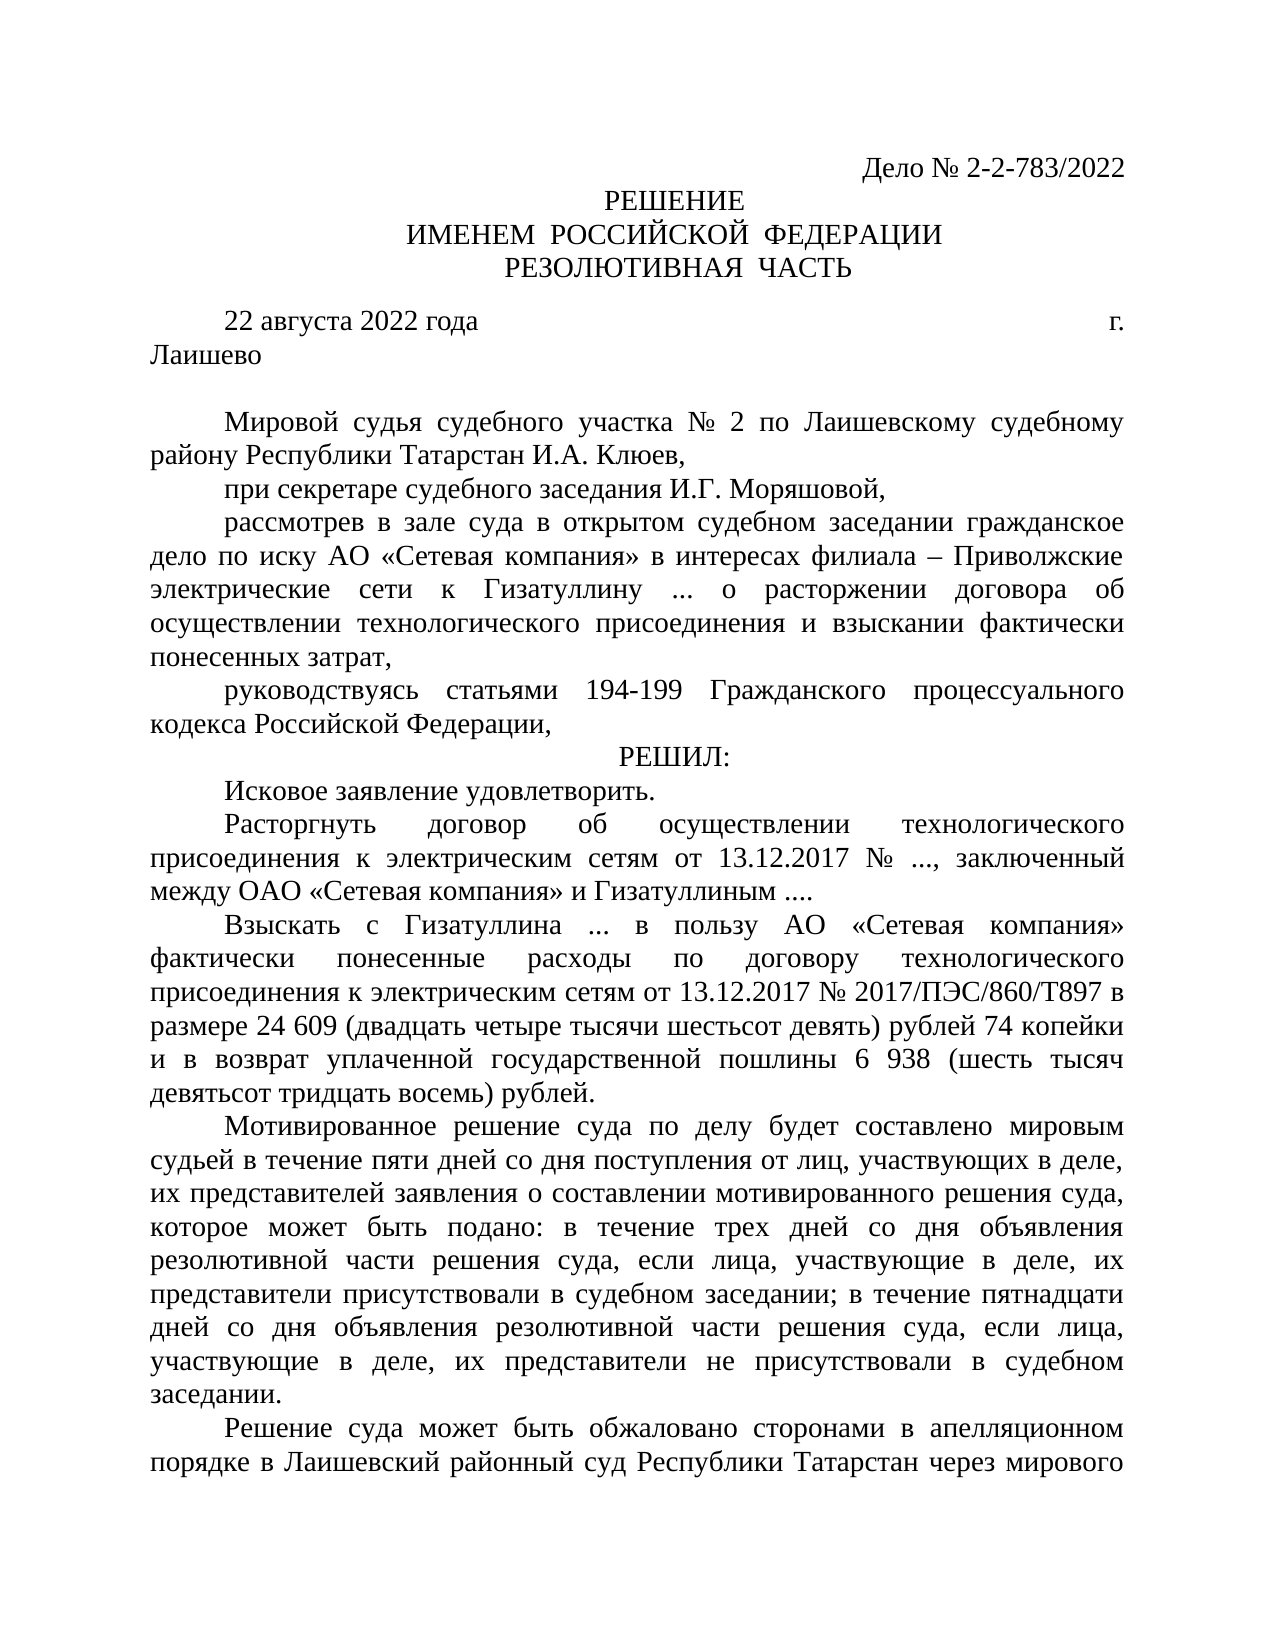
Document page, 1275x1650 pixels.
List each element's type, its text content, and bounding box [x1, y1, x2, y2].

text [150, 1410, 1125, 1477]
text руководствуясь статьями 194-199 Гражданского процессуального кодекса Российской Федерации, [150, 672, 1125, 739]
text Расторгнуть договор об осуществлении технологического присоединения к электрическим сетям от 13.12.2017 № ..., заключенный между ОАО «Сетевая компания» и Гизатуллиным .... [150, 806, 1125, 907]
text Мировой судья судебного участка № 2 по Лаишевскому судебному району Республики Татарстан И.А. Клюев, [150, 404, 1125, 471]
text при секретаре судебного заседания И.Г. Моряшовой, [150, 471, 1125, 504]
text Исковое заявление удовлетворить. [150, 773, 1125, 806]
text РЕШИЛ: [150, 739, 1125, 773]
subtitle 22 августа 2022 года г. Лаишево [150, 303, 1125, 370]
subtitle РЕШЕНИЕ [150, 183, 1125, 217]
text Взыскать с Гизатуллина ... в пользу АО «Сетевая компания» фактически понесенные расходы по договору технологического присоединения к электрическим сетям от 13.12.2017 № 2017/ПЭС/860/Т897 в размере 24 609 (двадцать четыре тысячи шестьсот девять) рублей 74 копейки и в возврат уплаченной государственной пошлины 6 938 (шесть тысяч девятьсот тридцать восемь) рублей. [150, 907, 1125, 1108]
text ИМЕНЕМ РОССИЙСКОЙ ФЕДЕРАЦИИ [150, 217, 1125, 251]
text Мотивированное решение суда по делу будет составлено мировым судьей в течение пяти дней со дня поступления от лиц, участвующих в деле, их представителей заявления о составлении мотивированного решения суда, которое может быть подано: в течение трех дней со дня объявления резолютивной части решения суда, если лица, участвующие в деле, их представители присутствовали в судебном заседании; в течение пятнадцати дней со дня объявления резолютивной части решения суда, если лица, участвующие в деле, их представители не присутствовали в судебном заседании. [150, 1108, 1125, 1410]
subtitle Дело № 2-2-783/2022 [150, 150, 1125, 183]
text рассмотрев в зале суда в открытом судебном заседании гражданское дело по иску АО «Сетевая компания» в интересах филиала – Приволжские электрические сети к Гизатуллину ... о расторжении договора об осуществлении технологического присоединения и взыскании фактически понесенных затрат, [150, 504, 1125, 672]
text РЕЗОЛЮТИВНАЯ ЧАСТЬ [150, 251, 1125, 284]
